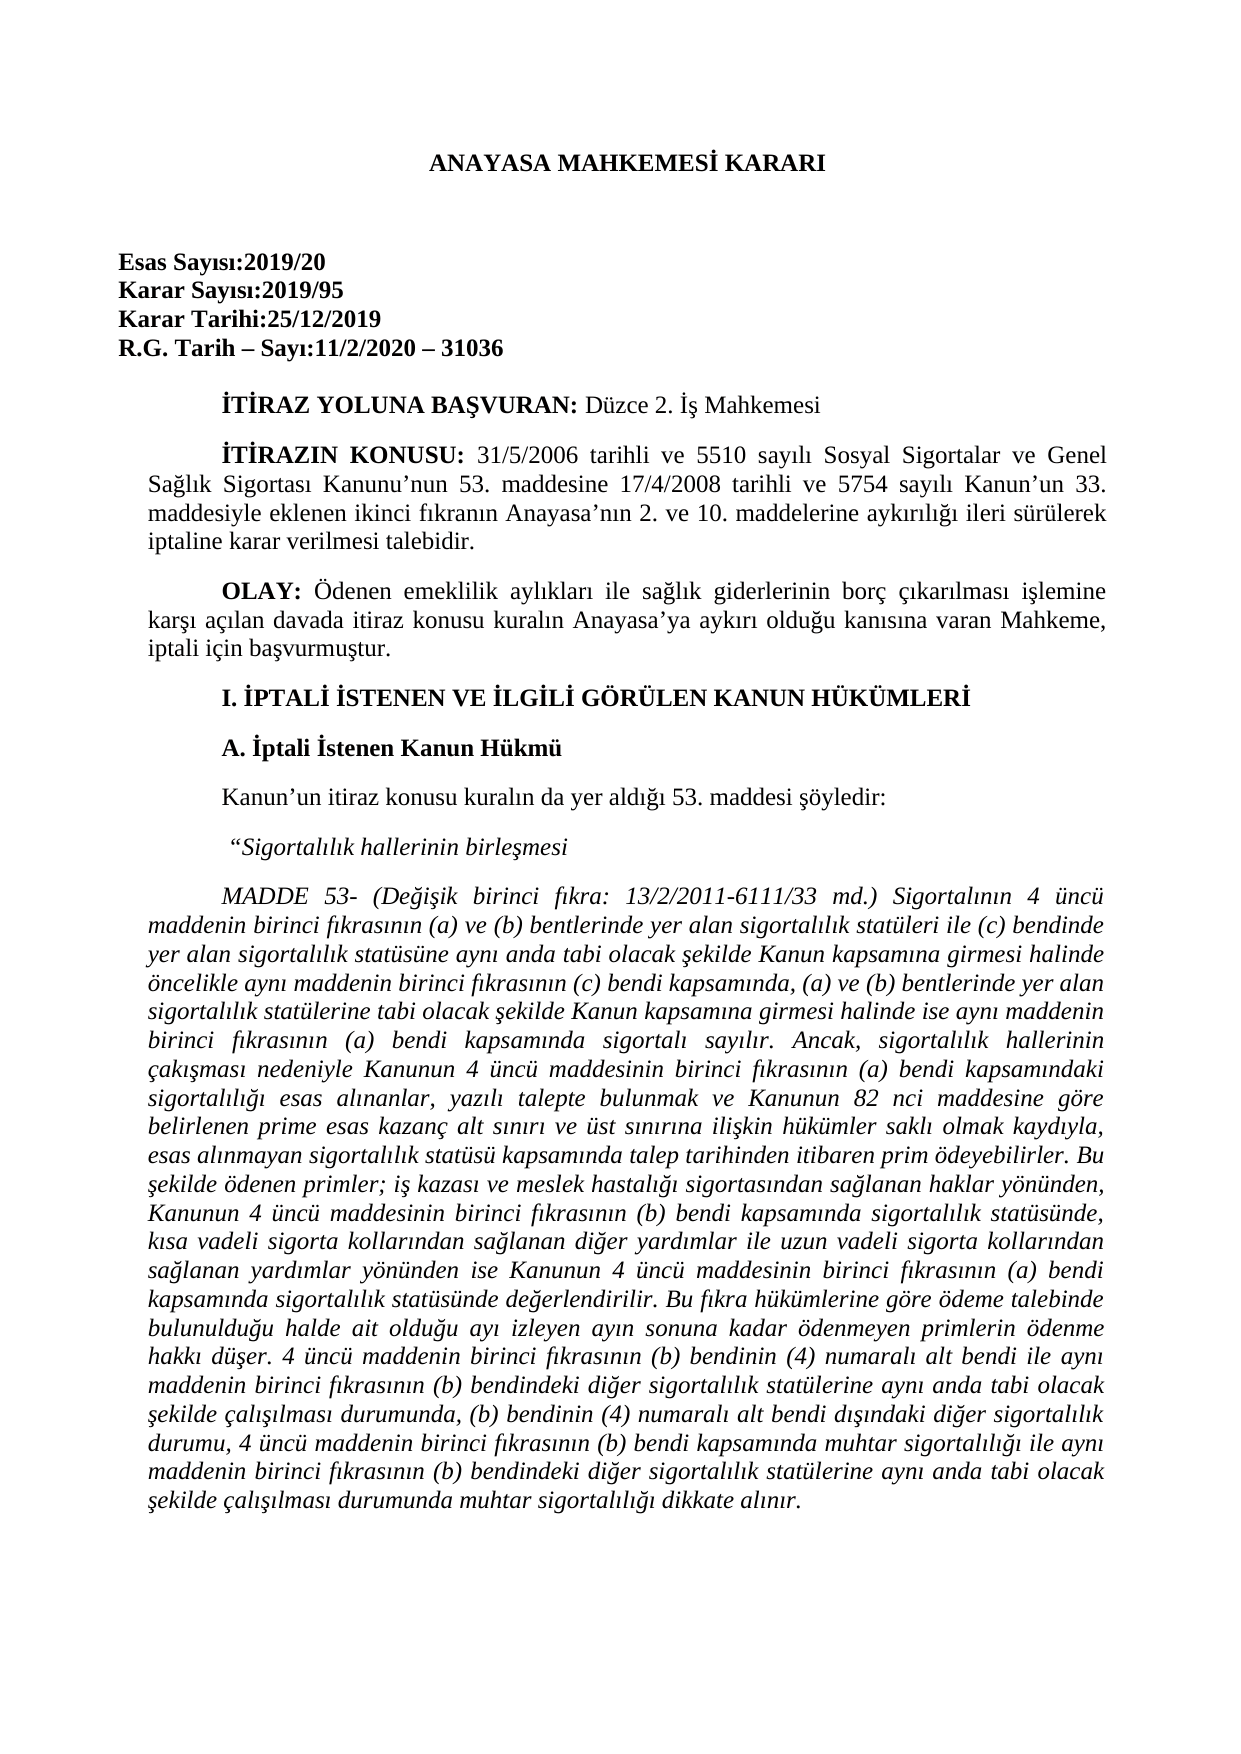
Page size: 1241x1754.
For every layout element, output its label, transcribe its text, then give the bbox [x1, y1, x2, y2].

text A. İptali İstenen Kanun Hükmü [148, 733, 1107, 761]
text İTİRAZ YOLUNA BAŞVURAN: Düzce 2. İş Mahkemesi [148, 391, 1107, 419]
text Karar Tarihi:25/12/2019 [118, 304, 1137, 333]
text I. İPTALİ İSTENEN VE İLGİLİ GÖRÜLEN KANUN HÜKÜMLERİ [148, 683, 1107, 712]
text OLAY: Ödenen emeklilik aylıkları ile sağlık giderlerinin borç çıkarılması işlemine karşı açılan davada itiraz konusu kuralın Anayasa’ya aykırı olduğu kanısına varan Mahkeme, iptali için başvurmuştur. [148, 576, 1107, 662]
text Kanun’un itiraz konusu kuralın da yer aldığı 53. maddesi şöyledir: [148, 782, 1107, 811]
text Karar Sayısı:2019/95 [118, 276, 1137, 304]
text İTİRAZIN KONUSU: 31/5/2006 tarihli ve 5510 sayılı Sosyal Sigortalar ve Genel Sağlık Sigortası Kanunu’nun 53. maddesine 17/4/2008 tarihli ve 5754 sayılı Kanun’un 33. maddesiyle eklenen ikinci fıkranın Anayasa’nın 2. ve 10. maddelerine aykırılığı ileri sürülerek iptaline karar verilmesi talebidir. [148, 440, 1107, 555]
text “Sigortalılık hallerinin birleşmesi [148, 832, 1107, 861]
text MADDE 53- (Değişik birinci fıkra: 13/2/2011-6111/33 md.) Sigortalının 4 üncü maddenin birinci fıkrasının (a) ve (b) bentlerinde yer alan sigortalılık statüleri ile (c) bendinde yer alan sigortalılık statüsüne aynı anda tabi olacak şekilde Kanun kapsamına girmesi halinde öncelikle aynı maddenin birinci fıkrasının (c) bendi kapsamında, (a) ve (b) bentlerinde yer alan sigortalılık statülerine tabi olacak şekilde Kanun kapsamına girmesi halinde ise aynı maddenin birinci fıkrasının (a) bendi kapsamında sigortalı sayılır. Ancak, sigortalılık hallerinin çakışması nedeniyle Kanunun 4 üncü maddesinin birinci fıkrasının (a) bendi kapsamındaki sigortalılığı esas alınanlar, yazılı talepte bulunmak ve Kanunun 82 nci maddesine göre belirlenen prime esas kazanç alt sınırı ve üst sınırına ilişkin hükümler saklı olmak kaydıyla, esas alınmayan sigortalılık statüsü kapsamında talep tarihinden itibaren prim ödeyebilirler. Bu şekilde ödenen primler; iş kazası ve meslek hastalığı sigortasından sağlanan haklar yönünden, Kanunun 4 üncü maddesinin birinci fıkrasının (b) bendi kapsamında sigortalılık statüsünde, kısa vadeli sigorta kollarından sağlanan diğer yardımlar ile uzun vadeli sigorta kollarından sağlanan yardımlar yönünden ise Kanunun 4 üncü maddesinin birinci fıkrasının (a) bendi kapsamında sigortalılık statüsünde değerlendirilir. Bu fıkra hükümlerine göre ödeme talebinde bulunulduğu halde ait olduğu ayı izleyen ayın sonuna kadar ödenmeyen primlerin ödenme hakkı düşer. 4 üncü maddenin birinci fıkrasının (b) bendinin (4) numaralı alt bendi ile aynı maddenin birinci fıkrasının (b) bendindeki diğer sigortalılık statülerine aynı anda tabi olacak şekilde çalışılması durumunda, (b) bendinin (4) numaralı alt bendi dışındaki diğer sigortalılık durumu, 4 üncü maddenin birinci fıkrasının (b) bendi kapsamında muhtar sigortalılığı ile aynı maddenin birinci fıkrasının (b) bendindeki diğer sigortalılık statülerine aynı anda tabi olacak şekilde çalışılması durumunda muhtar sigortalılığı dikkate alınır. [148, 881, 1107, 1514]
text ANAYASA MAHKEMESİ KARARI [148, 148, 1107, 176]
text Esas Sayısı:2019/20 [118, 247, 1137, 276]
text R.G. Tarih – Sayı:11/2/2020 – 31036 [118, 333, 1137, 362]
